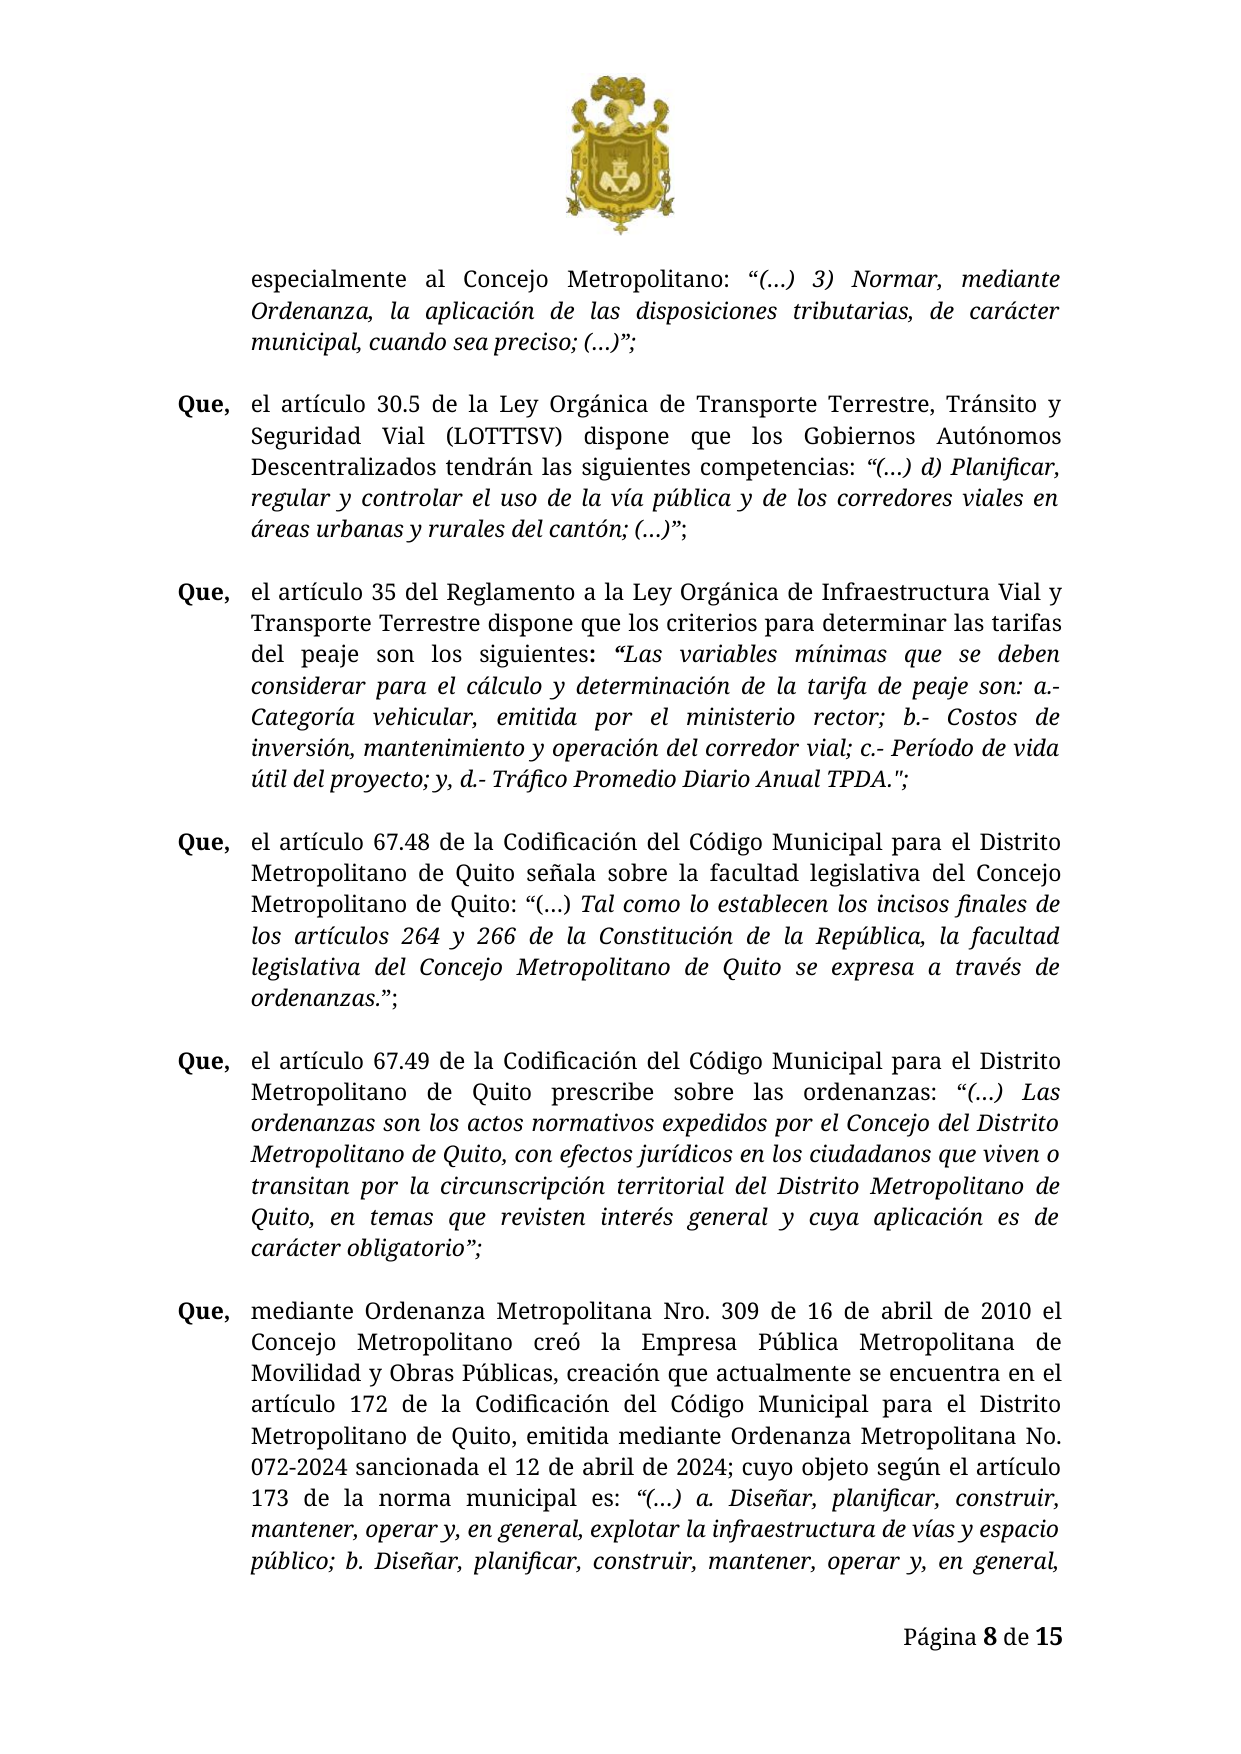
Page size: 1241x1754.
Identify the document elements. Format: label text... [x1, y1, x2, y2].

text Que, el artículo 30.5 de la Ley Orgánica de Transporte Terrestre, Tránsito y Seguridad Vial (LOTTTSV) dispone que los Gobiernos Autónomos Descentralizados tendrán las siguientes competencias: “(…) d) Planificar, regular y controlar el uso de la vía pública y de los corredores viales en áreas urbanas y rurales del cantón; (…)”; [177, 388, 1063, 544]
picture [565, 73, 675, 236]
text Que, el artículo 67.49 de la Codificación del Código Municipal para el Distrito Metropolitano de Quito prescribe sobre las ordenanzas: “(…) Las ordenanzas son los actos normativos expedidos por el Concejo del Distrito Metropolitano de Quito, con efectos jurídicos en los ciudadanos que viven o transitan por la circunscripción territorial del Distrito Metropolitano de Quito, en temas que revisten interés general y cuya aplicación es de carácter obligatorio”; [177, 1044, 1063, 1263]
text Que, el artículo 67.48 de la Codificación del Código Municipal para el Distrito Metropolitano de Quito señala sobre la facultad legislativa del Concejo Metropolitano de Quito: “(…) Tal como lo establecen los incisos finales de los artículos 264 y 266 de la Constitución de la República, la facultad legislativa del Concejo Metropolitano de Quito se expresa a través de ordenanzas.”; [177, 826, 1063, 1013]
text Que, el artículo 35 del Reglamento a la Ley Orgánica de Infraestructura Vial y Transporte Terrestre dispone que los criterios para determinar las tarifas del peaje son los siguientes: “Las variables mínimas que se deben considerar para el cálculo y determinación de la tarifa de peaje son: a.- Categoría vehicular, emitida por el ministerio rector; b.- Costos de inversión, mantenimiento y operación del corredor vial; c.- Período de vida útil del proyecto; y, d.- Tráfico Promedio Diario Anual TPDA."; [177, 576, 1063, 794]
